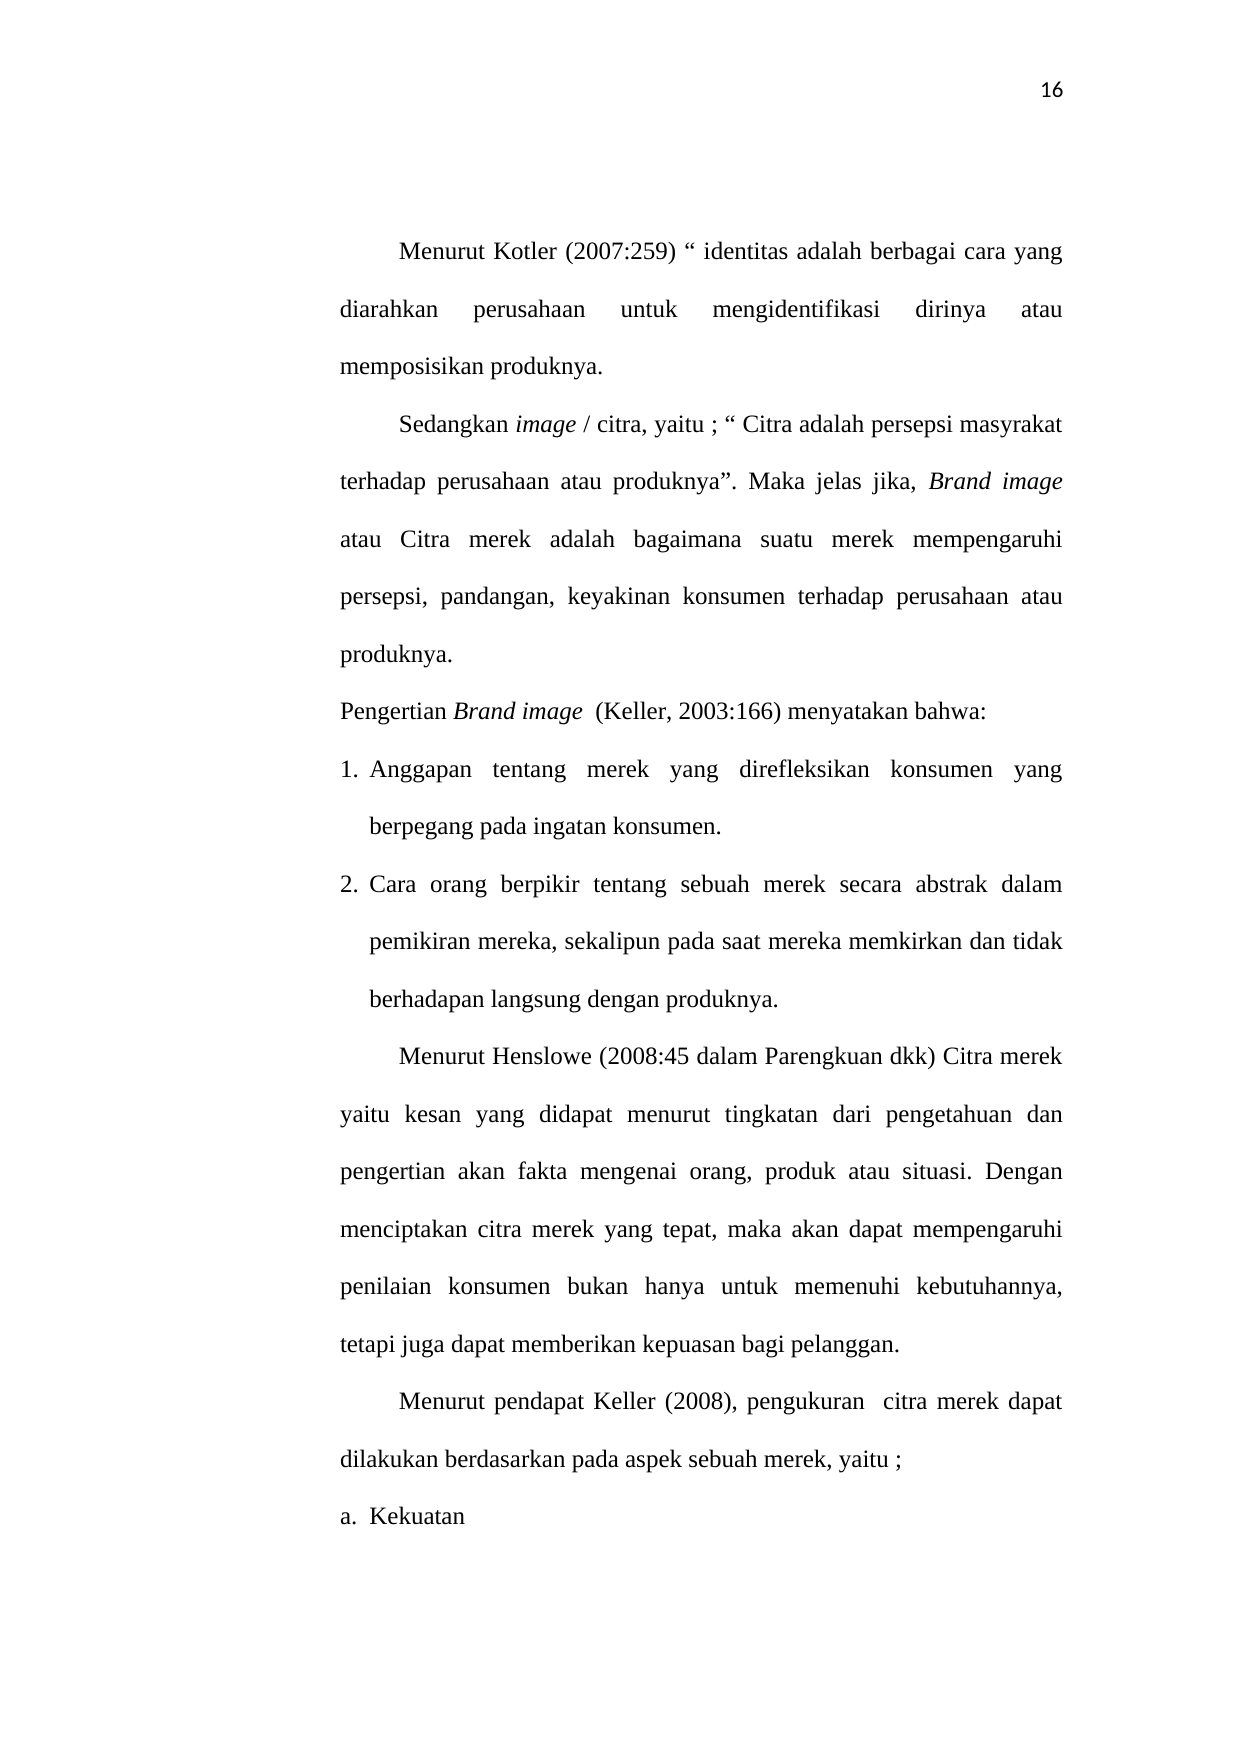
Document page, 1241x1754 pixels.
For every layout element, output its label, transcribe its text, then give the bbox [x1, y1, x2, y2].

list Cara orang berpikir tentang sebuah merek secara abstrak dalam pemikiran mereka, sekalipun pada saat mereka memkirkan dan tidak berhadapan langsung dengan produknya. [340, 869, 1063, 1012]
text Menurut pendapat Keller (2008), pengukuran citra merek dapat dilakukan berdasarkan pada aspek sebuah merek, yaitu ; [340, 1386, 1063, 1472]
text Sedangkan image / citra, yaitu ; “ Citra adalah persepsi masyrakat terhadap perusahaan atau produknya”. Maka jelas jika, Brand image atau Citra merek adalah bagaimana suatu merek mempengaruhi persepsi, pandangan, keyakinan konsumen terhadap perusahaan atau produknya. [340, 409, 1063, 667]
text Menurut Henslowe (2008:45 dalam Parengkuan dkk) Citra merek yaitu kesan yang didapat menurut tingkatan dari pengetahuan dan pengertian akan fakta mengenai orang, produk atau situasi. Dengan menciptakan citra merek yang tepat, maka akan dapat mempengaruhi penilaian konsumen bukan hanya untuk memenuhi kebutuhannya, tetapi juga dapat memberikan kepuasan bagi pelanggan. [340, 1041, 1063, 1357]
list Kekuatan [340, 1501, 1063, 1530]
text Pengertian Brand image (Keller, 2003:166) menyatakan bahwa: [340, 696, 1063, 725]
text Menurut Kotler (2007:259) “ identitas adalah berbagai cara yang diarahkan perusahaan untuk mengidentifikasi dirinya atau memposisikan produknya. [339, 236, 1063, 380]
list Anggapan tentang merek yang direfleksikan konsumen yang berpegang pada ingatan konsumen. [340, 754, 1063, 840]
